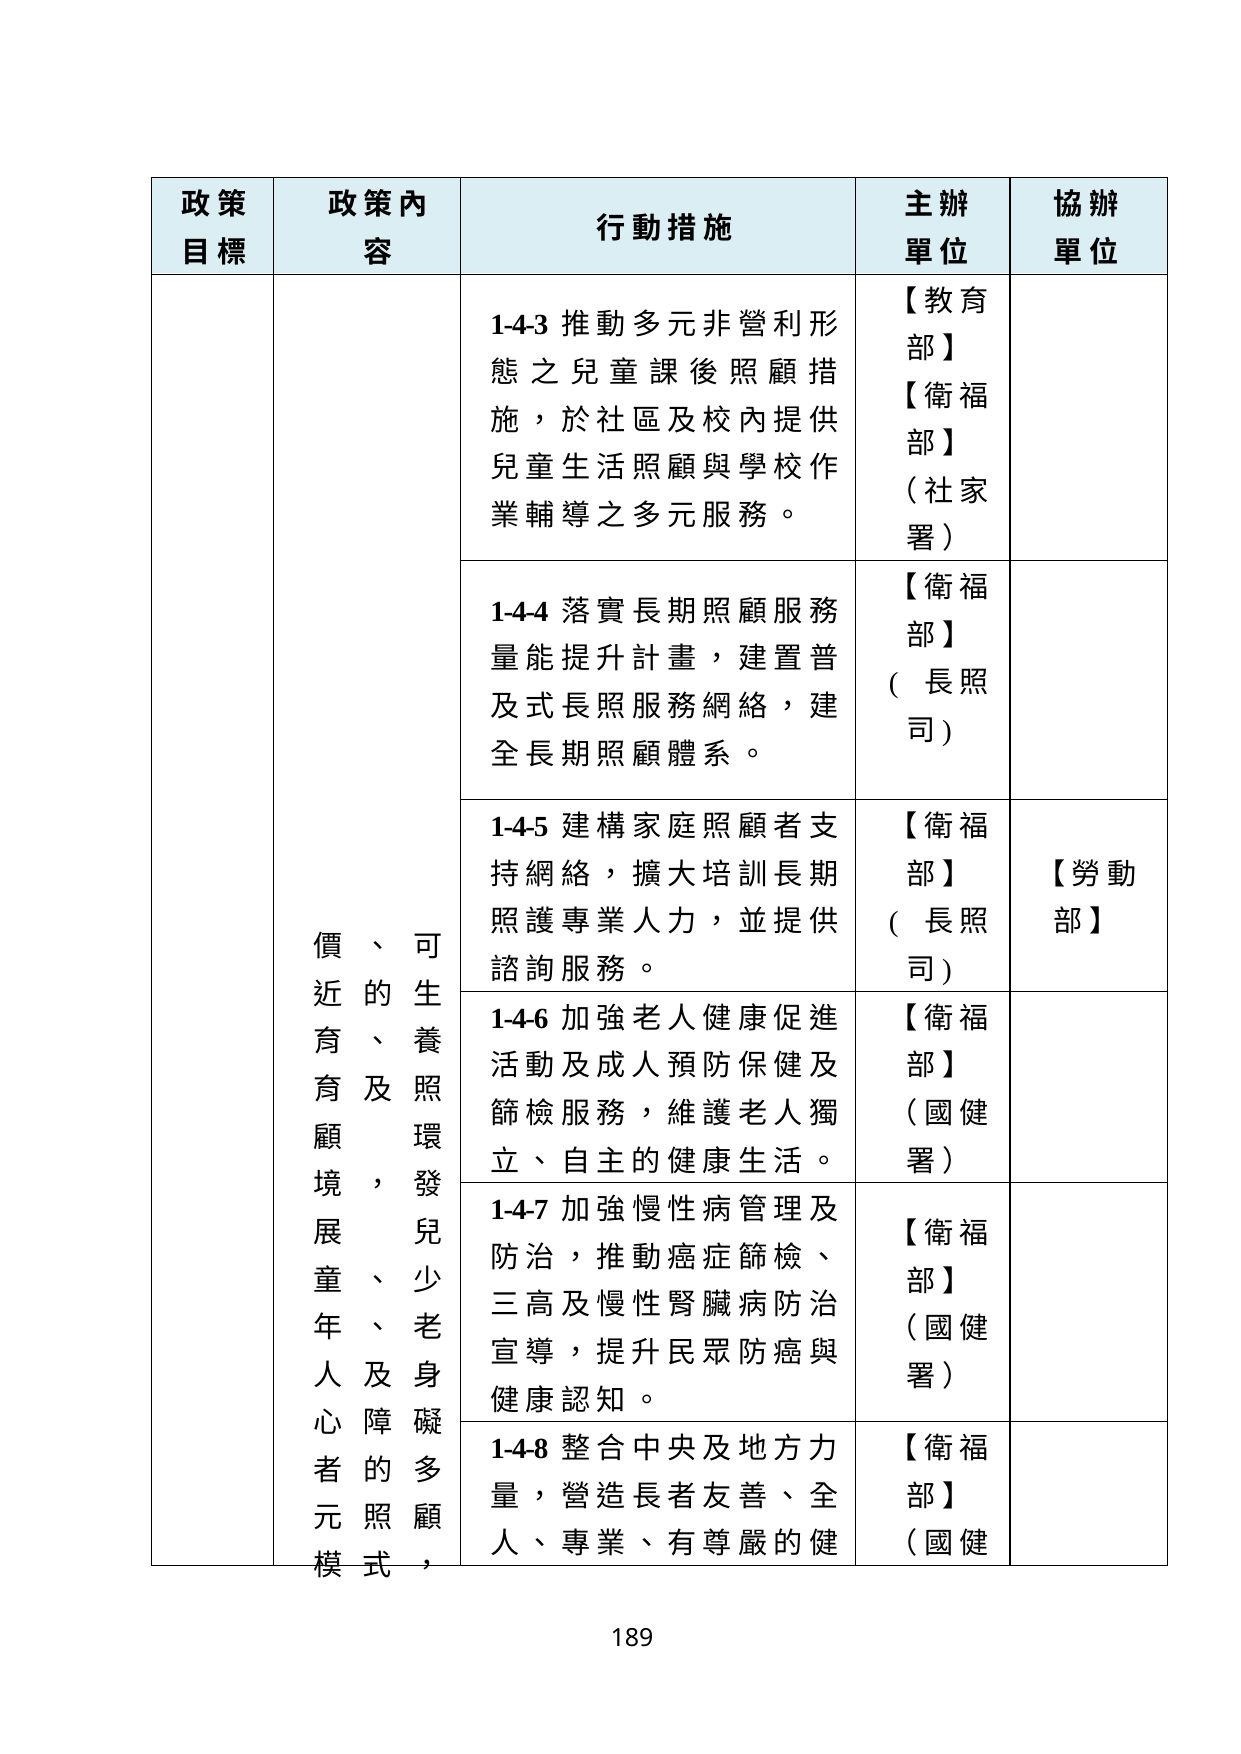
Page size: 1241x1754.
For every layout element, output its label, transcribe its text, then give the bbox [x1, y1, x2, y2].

table_cell 1-4-5建構家庭照顧者支持網絡，擴大培訓長期照護專業人力，並提供諮詢服務。 [461, 800, 855, 991]
table_cell 【衛福部】 （國健署） [856, 1183, 1009, 1421]
table_cell [1011, 992, 1167, 1182]
table_cell [1011, 275, 1167, 560]
table_header 行動措施 [461, 178, 855, 273]
table_cell 【衛福部】 (長照司) [856, 561, 1009, 799]
table_cell 【衛福部】 （國健署） [856, 992, 1009, 1182]
table_cell 【勞動部】 [1011, 800, 1167, 991]
table_cell 1-4-8整合中央及地方力量，營造長者友善、全人、專業、有尊嚴的健康照護服務及環境。 [461, 1422, 855, 1565]
table_cell 1-4-4落實長期照顧服務量能提升計畫，建置普及式長照服務網絡，建全長期照顧體系。 [461, 561, 855, 799]
table_cell 【教育部】 【衛福部】 （社家署） [856, 275, 1009, 560]
table_cell 【衛福部】 (長照司) [856, 800, 1009, 991]
table_cell [1011, 1183, 1167, 1421]
table_header 政策 目標 [152, 178, 273, 273]
table_header 主辦 單位 [856, 178, 1009, 273]
table_cell 【衛福部】 （國健署） [856, 1422, 1009, 1565]
table_cell 1-4-3推動多元非營利形態之兒童課後照顧措施，於社區及校內提供兒童生活照顧與學校作業輔導之多元服務。 [461, 275, 855, 560]
table_cell 1-4-7加強慢性病管理及防治，推動癌症篩檢、三高及慢性腎臟病防治宣導，提升民眾防癌與健康認知。 [461, 1183, 855, 1421]
table_cell [1011, 1422, 1167, 1565]
table_cell 1-4-6加強老人健康促進活動及成人預防保健及篩檢服務，維護老人獨立、自主的健康生活。 [461, 992, 855, 1182]
table_header 協辦 單位 [1011, 178, 1167, 273]
table_cell [1011, 561, 1167, 799]
table_header 政策內容 [274, 178, 460, 273]
